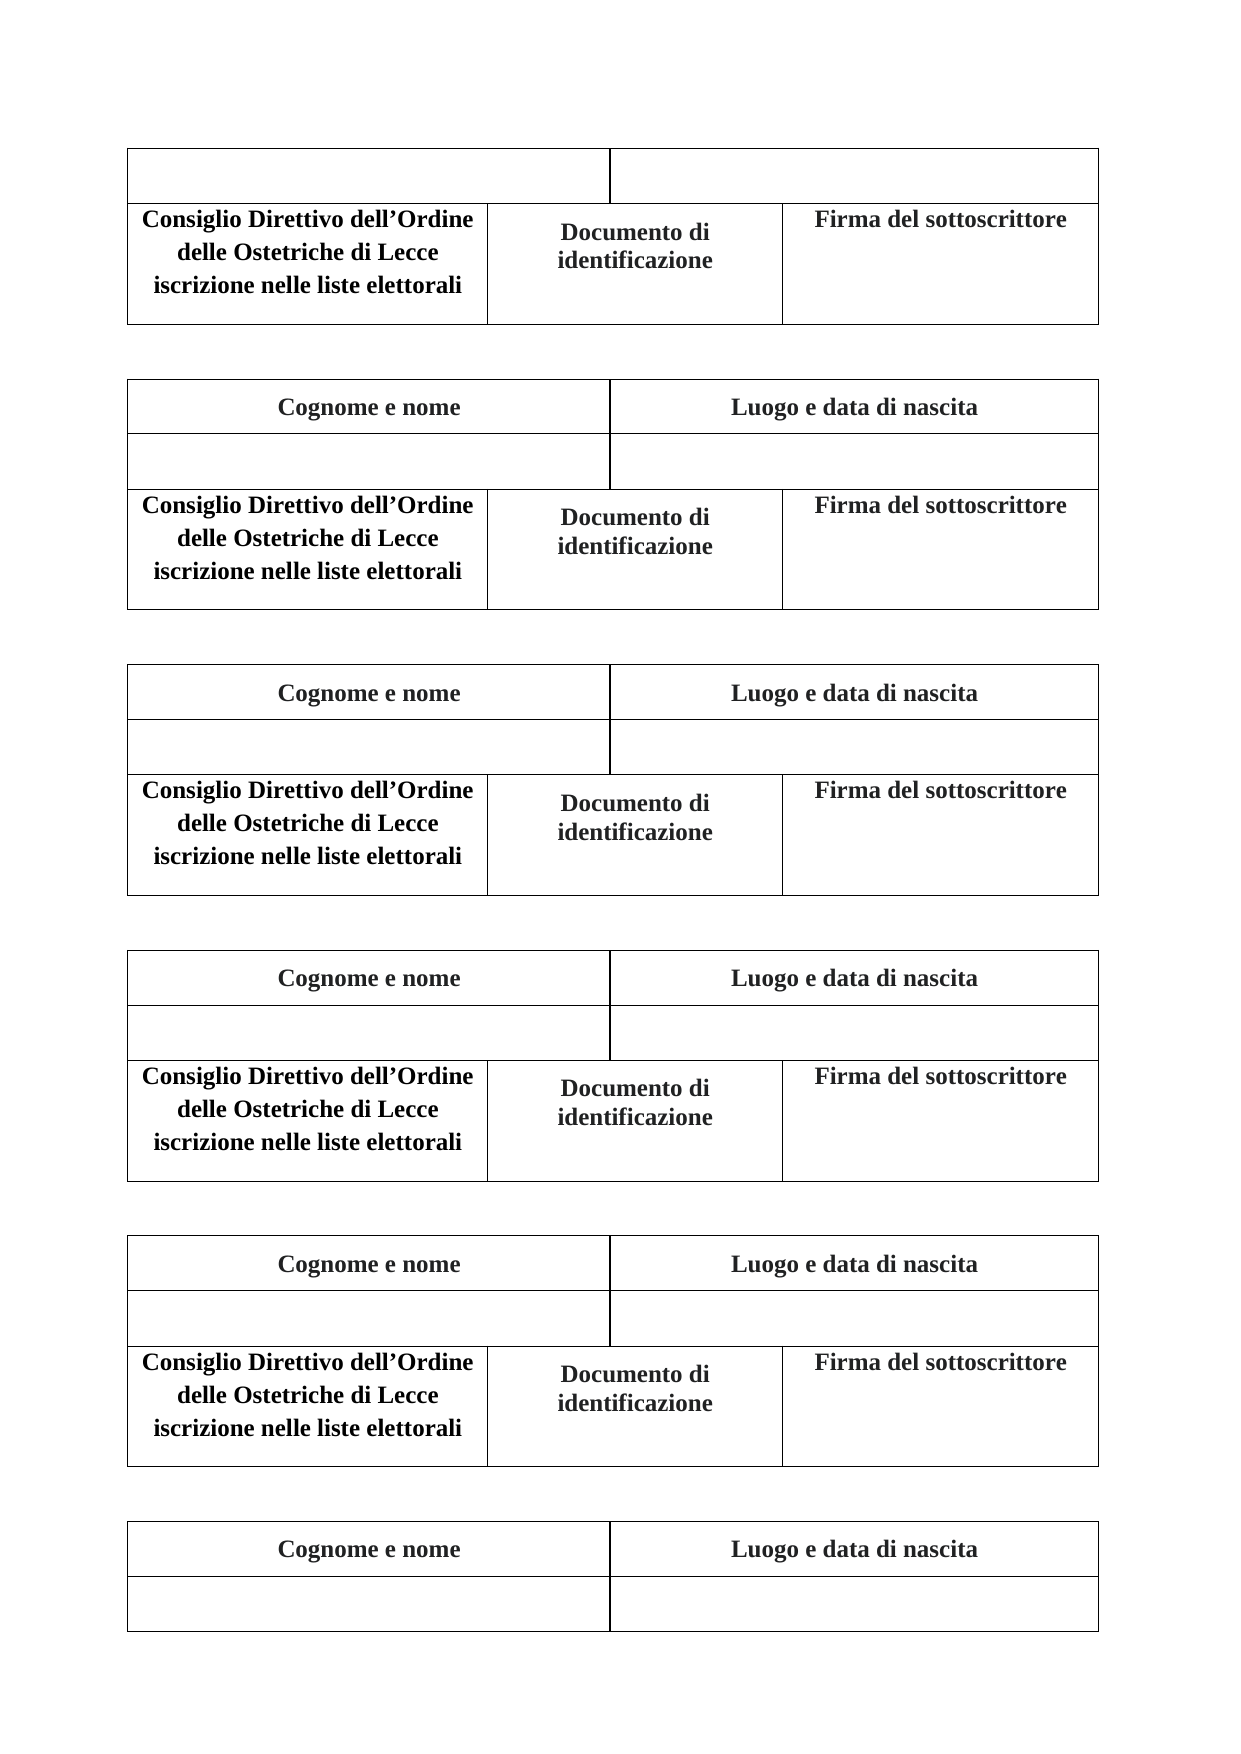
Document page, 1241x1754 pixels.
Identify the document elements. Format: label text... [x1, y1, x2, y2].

table_cell [611, 1291, 1098, 1346]
table_cell [611, 434, 1098, 489]
table_cell Firma del sottoscrittore [783, 204, 1098, 324]
table_cell [128, 434, 609, 489]
table_cell [128, 149, 609, 203]
table_cell Firma del sottoscrittore [783, 1061, 1098, 1181]
table_cell Firma del sottoscrittore [783, 775, 1098, 895]
table_cell [611, 1006, 1098, 1060]
table_cell [128, 1006, 609, 1060]
table_header Cognome e nome [128, 665, 609, 719]
table_cell [128, 1577, 609, 1631]
table_header Luogo e data di nascita [611, 665, 1098, 719]
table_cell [128, 204, 487, 324]
table_header Luogo e data di nascita [611, 380, 1098, 433]
table_header Cognome e nome [128, 951, 609, 1004]
table_cell [128, 1291, 609, 1346]
table_cell Documento di identificazione [488, 1347, 782, 1466]
table_cell Consiglio Direttivo dell’Ordine delle Ostetriche di Lecce iscrizione nelle liste elettorali [128, 490, 487, 609]
table_cell Documento di identificazione [488, 204, 782, 324]
table_cell Firma del sottoscrittore [783, 490, 1098, 609]
table_cell Documento di identificazione [488, 775, 782, 895]
table_header Cognome e nome [128, 380, 609, 433]
table_cell [611, 720, 1098, 774]
table_cell Consiglio Direttivo dell’Ordine delle Ostetriche di Lecce iscrizione nelle liste elettorali [128, 1061, 487, 1181]
table_header Luogo e data di nascita [611, 1236, 1098, 1290]
table_cell [611, 1577, 1098, 1631]
table_cell Firma del sottoscrittore [783, 1347, 1098, 1466]
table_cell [128, 1347, 487, 1466]
table_cell Documento di identificazione [488, 490, 782, 609]
table_cell Consiglio Direttivo dell’Ordine delle Ostetriche di Lecce iscrizione nelle liste elettorali [128, 775, 487, 895]
table_cell [611, 149, 1098, 203]
table_header Luogo e data di nascita [611, 1522, 1098, 1576]
table_header Cognome e nome [128, 1236, 609, 1290]
table_header Luogo e data di nascita [611, 951, 1098, 1004]
table_cell Documento di identificazione [488, 1061, 782, 1181]
table_header Cognome e nome [128, 1522, 609, 1576]
table_cell [128, 720, 609, 774]
